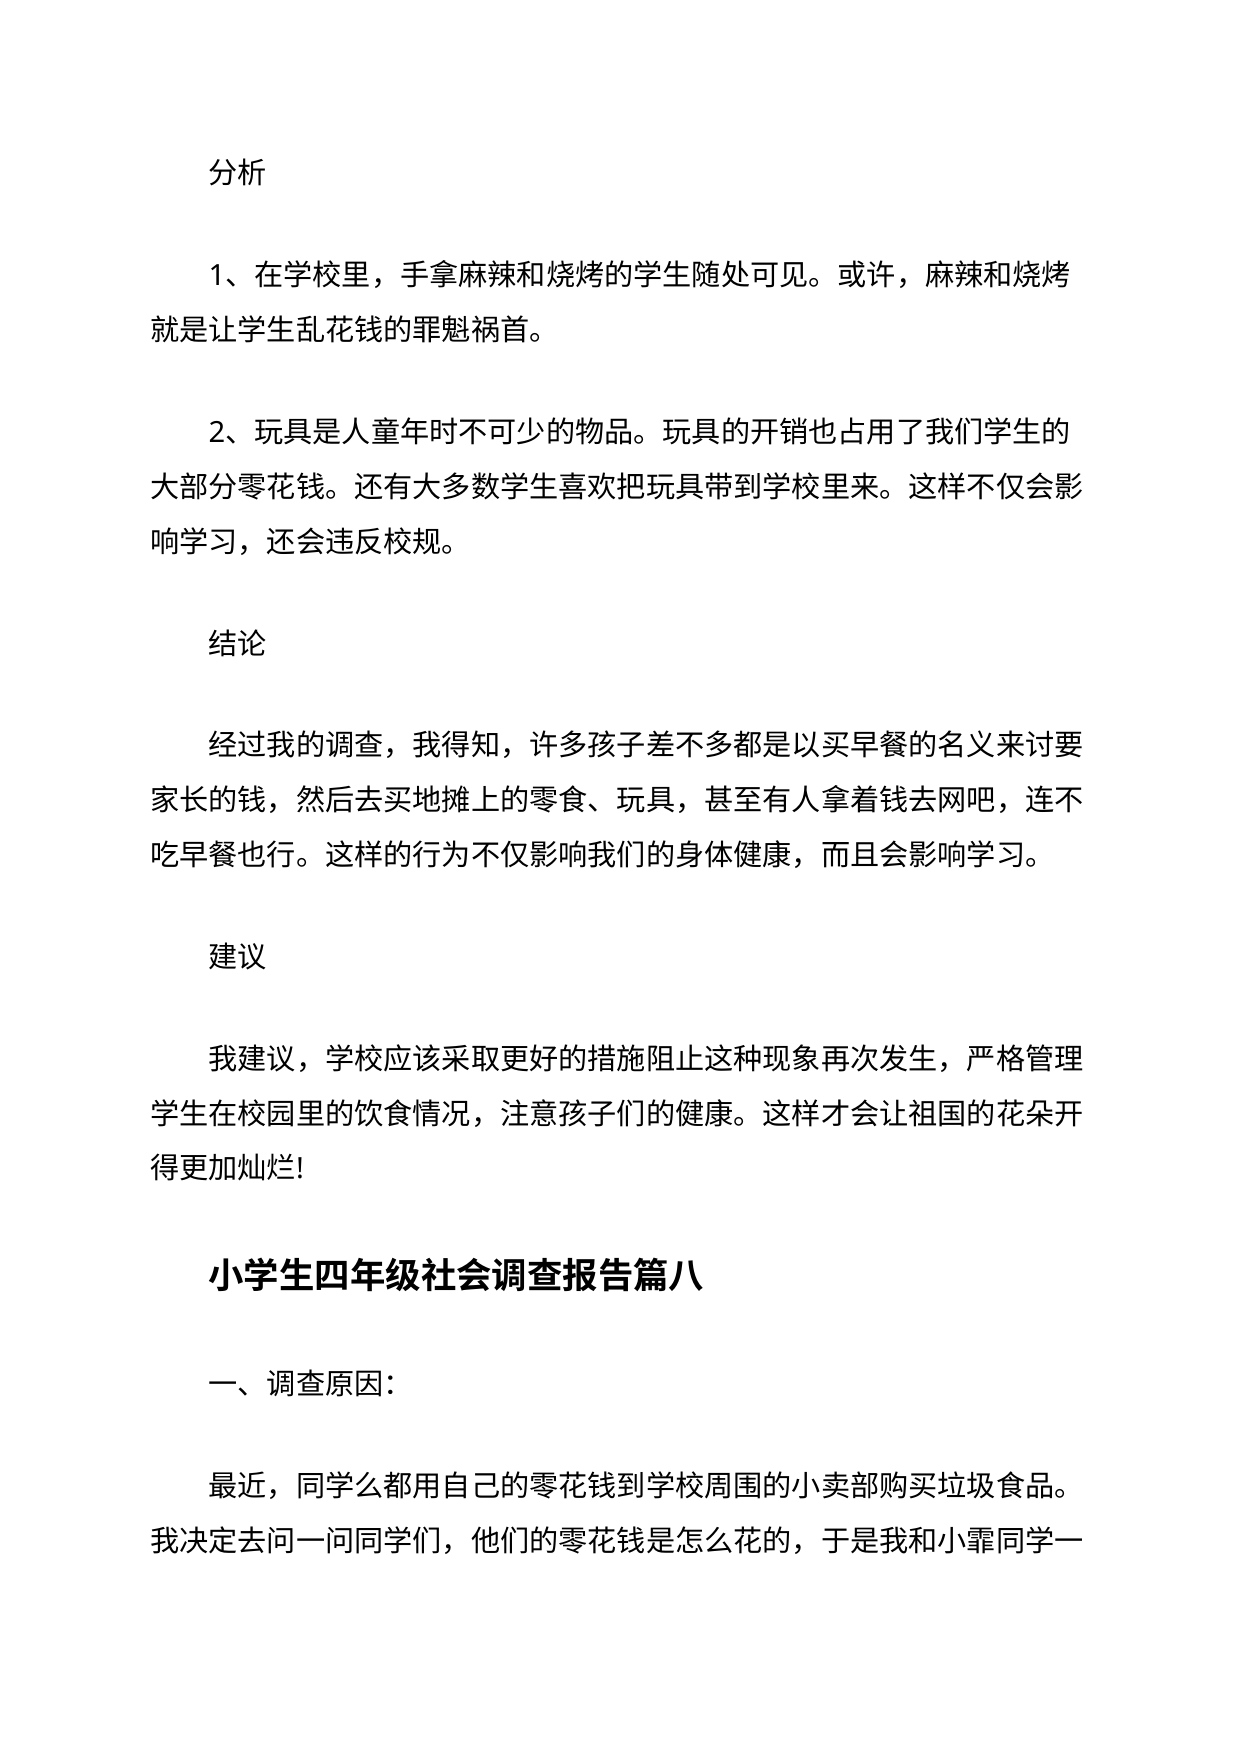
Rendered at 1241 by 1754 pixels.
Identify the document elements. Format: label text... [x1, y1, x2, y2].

text 小学生四年级社会调查报告篇八 [150, 1247, 1090, 1298]
text 1、在学校里，手拿麻辣和烧烤的学生随处可见。或许，麻辣和烧烤就是让学生乱花钱的罪魁祸首。 [150, 252, 1090, 349]
text 2、玩具是人童年时不可少的物品。玩具的开销也占用了我们学生的大部分零花钱。还有大多数学生喜欢把玩具带到学校里来。这样不仅会影响学习，还会违反校规。 [150, 408, 1090, 561]
text 建议 [150, 933, 1090, 976]
text 分析 [150, 150, 1090, 192]
text 我建议，学校应该采取更好的措施阻止这种现象再次发生，严格管理学生在校园里的饮食情况，注意孩子们的健康。这样才会让祖国的花朵开得更加灿烂! [150, 1035, 1090, 1187]
text 结论 [150, 620, 1090, 662]
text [150, 1462, 1090, 1559]
text 一、调查原因： [150, 1361, 1090, 1403]
text 经过我的调查，我得知，许多孩子差不多都是以买早餐的名义来讨要家长的钱，然后去买地摊上的零食、玩具，甚至有人拿着钱去网吧，连不吃早餐也行。这样的行为不仅影响我们的身体健康，而且会影响学习。 [150, 722, 1090, 874]
